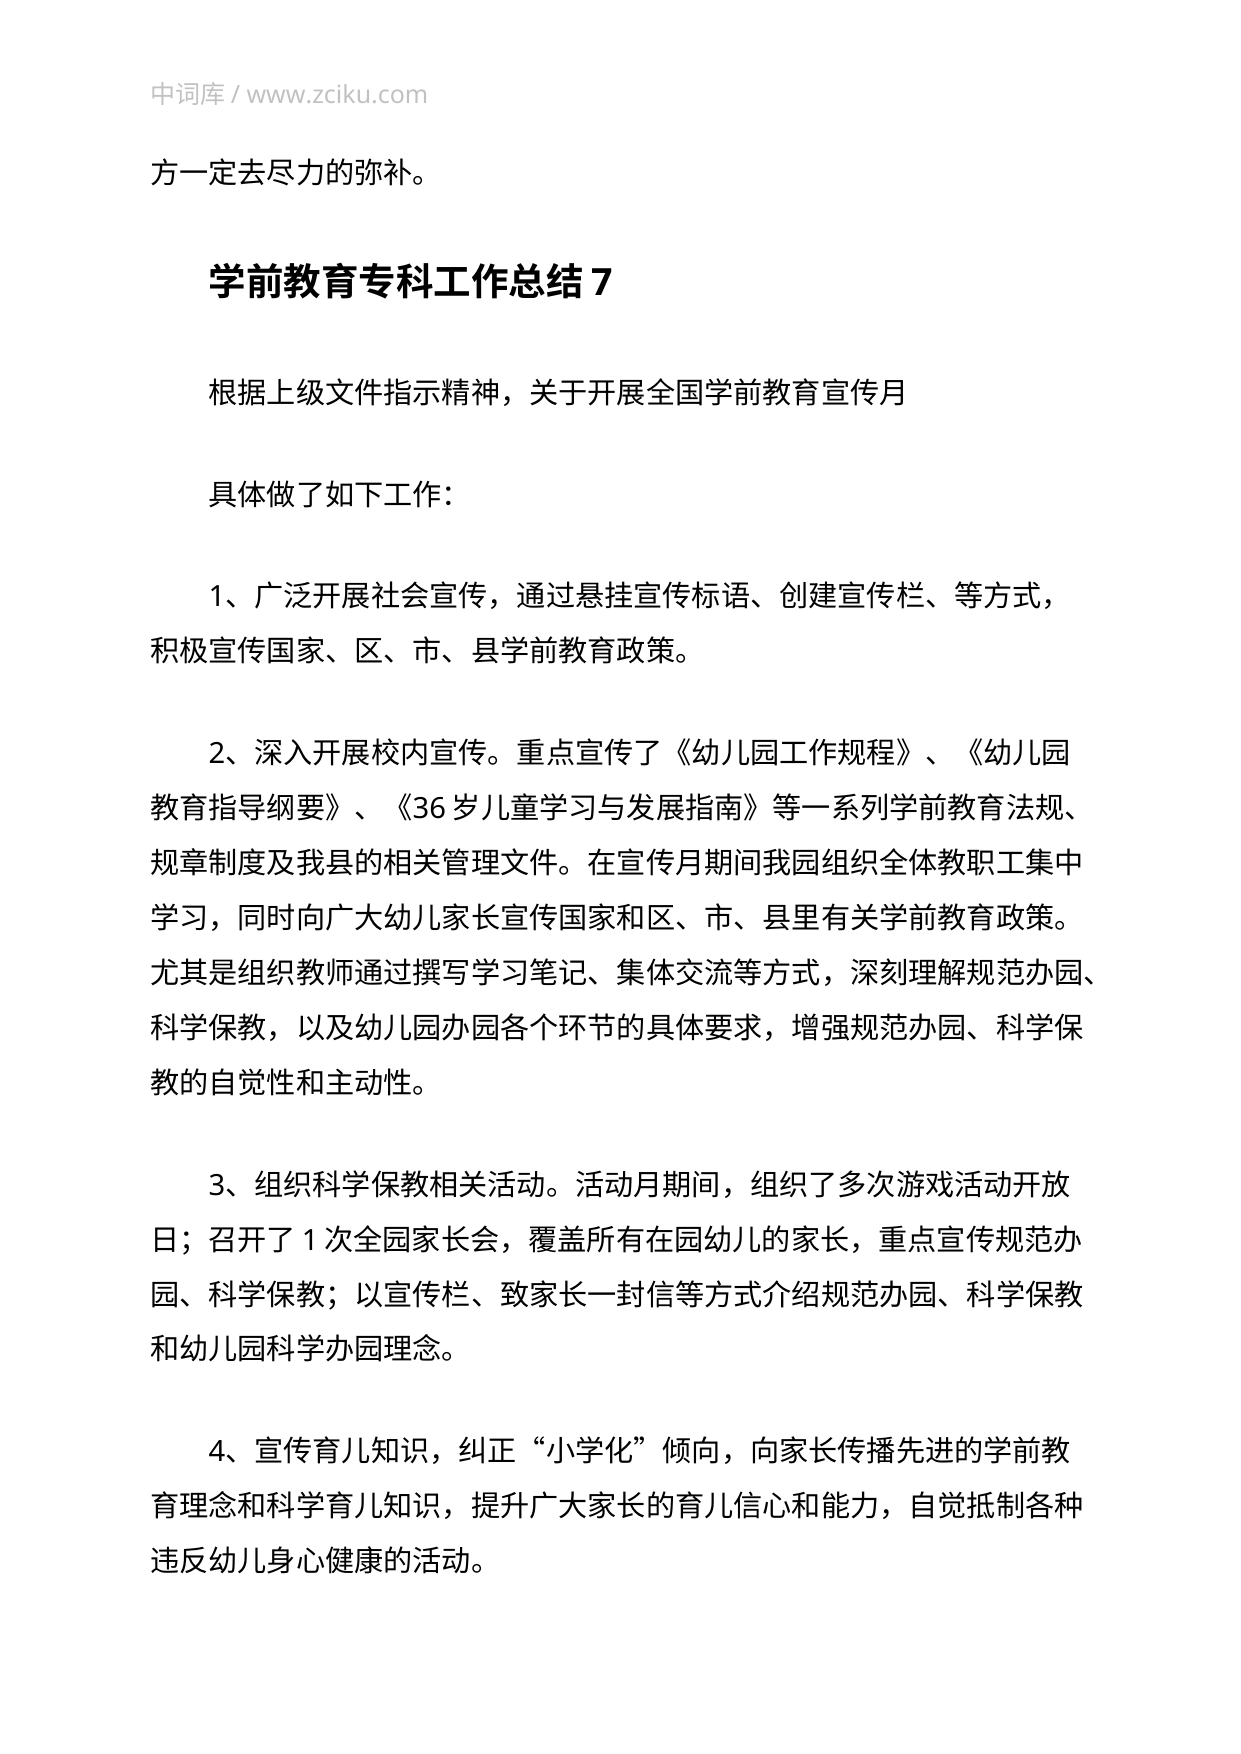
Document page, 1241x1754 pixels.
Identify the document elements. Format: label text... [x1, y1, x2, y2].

text 3、组织科学保教相关活动。活动月期间，组织了多次游戏活动开放日；召开了1次全园家长会，覆盖所有在园幼儿的家长，重点宣传规范办园、科学保教；以宣传栏、致家长一封信等方式介绍规范办园、科学保教和幼儿园科学办园理念。 [150, 1161, 1090, 1368]
text 2、深入开展校内宣传。重点宣传了《幼儿园工作规程》、《幼儿园教育指导纲要》、《36岁儿童学习与发展指南》等一系列学前教育法规、规章制度及我县的相关管理文件。在宣传月期间我园组织全体教职工集中学习，同时向广大幼儿家长宣传国家和区、市、县里有关学前教育政策。尤其是组织教师通过撰写学习笔记、集体交流等方式，深刻理解规范办园、科学保教，以及幼儿园办园各个环节的具体要求，增强规范办园、科学保教的自觉性和主动性。 [150, 730, 1090, 1102]
text 根据上级文件指示精神，关于开展全国学前教育宣传月 [150, 369, 1090, 412]
text 4、宣传育儿知识，纠正“小学化”倾向，向家长传播先进的学前教育理念和科学育儿知识，提升广大家长的育儿信心和能力，自觉抵制各种违反幼儿身心健康的活动。 [150, 1428, 1090, 1580]
text 1、广泛开展社会宣传，通过悬挂宣传标语、创建宣传栏、等方式，积极宣传国家、区、市、县学前教育政策。 [150, 573, 1090, 670]
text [150, 150, 1090, 192]
text 具体做了如下工作： [150, 471, 1090, 513]
text 学前教育专科工作总结7 [150, 252, 1090, 306]
